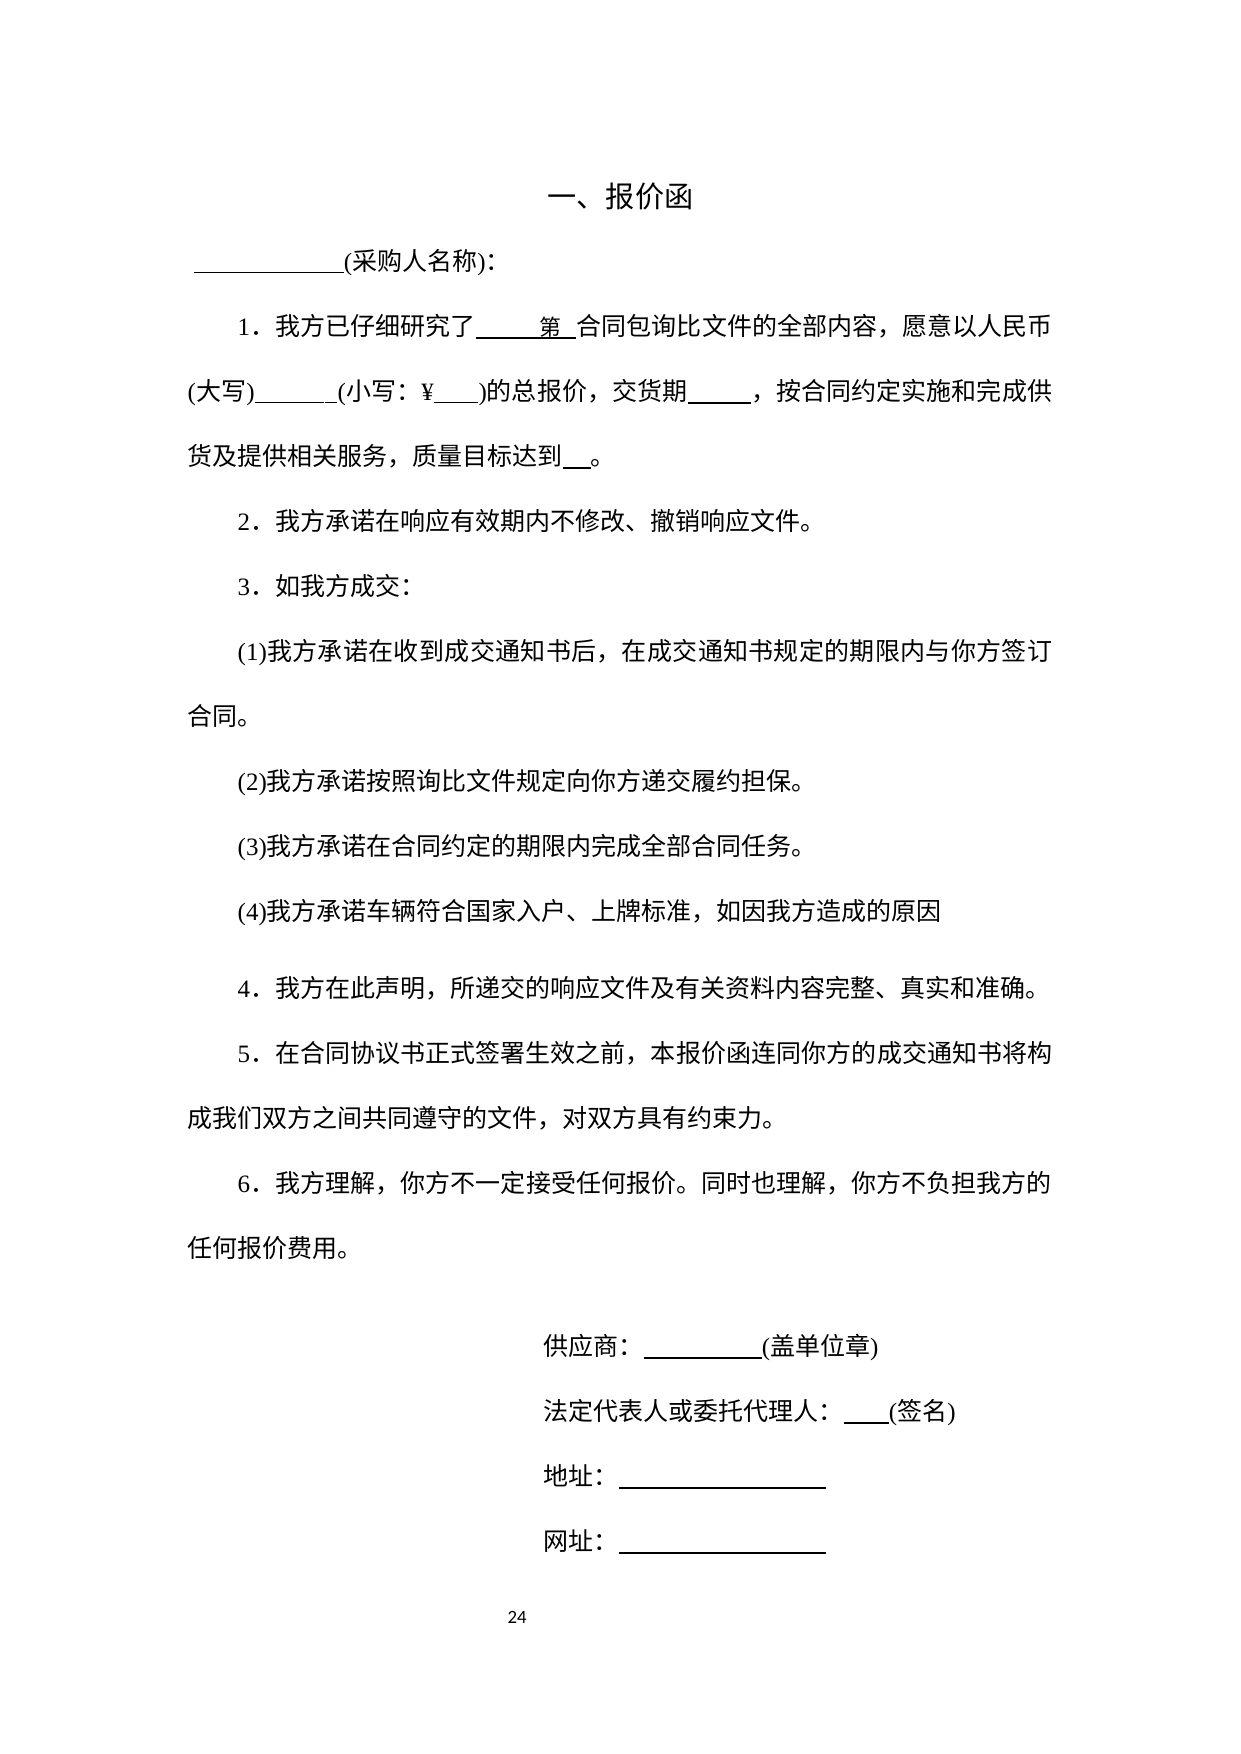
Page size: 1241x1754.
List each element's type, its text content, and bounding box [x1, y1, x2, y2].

text (1)我方承诺在收到成交通知书后，在成交通知书规定的期限内与你方签订合同。 [187, 617, 1053, 747]
text 4．我方在此声明，所递交的响应文件及有关资料内容完整、真实和准确。 [187, 954, 1053, 1019]
text 法定代表人或委托代理人： (签名) [187, 1377, 1053, 1442]
text 1．我方已仔细研究了 第 合同包询比文件的全部内容，愿意以人民币(大写) (小写：¥ )的总报价，交货期 ，按合同约定实施和完成供货及提供相关服务，质量目标达到 。 [187, 292, 1053, 487]
text (2)我方承诺按照询比文件规定向你方递交履约担保。 [187, 747, 1053, 812]
text (采购人名称)： [187, 227, 1053, 292]
text (4)我方承诺车辆符合国家入户、上牌标准，如因我方造成的原因 [187, 877, 1053, 942]
text (3)我方承诺在合同约定的期限内完成全部合同任务。 [187, 812, 1053, 877]
text 6．我方理解，你方不一定接受任何报价。同时也理解，你方不负担我方的任何报价费用。 [187, 1149, 1053, 1279]
text 一、报价函 [187, 162, 1053, 227]
text 供应商： (盖单位章) [187, 1312, 1053, 1377]
text 网址： [187, 1507, 1053, 1572]
text 地址： [187, 1442, 1053, 1507]
text 3．如我方成交： [187, 552, 1053, 617]
text 2．我方承诺在响应有效期内不修改、撤销响应文件。 [187, 487, 1053, 552]
text 5．在合同协议书正式签署生效之前，本报价函连同你方的成交通知书将构成我们双方之间共同遵守的文件，对双方具有约束力。 [187, 1019, 1053, 1149]
